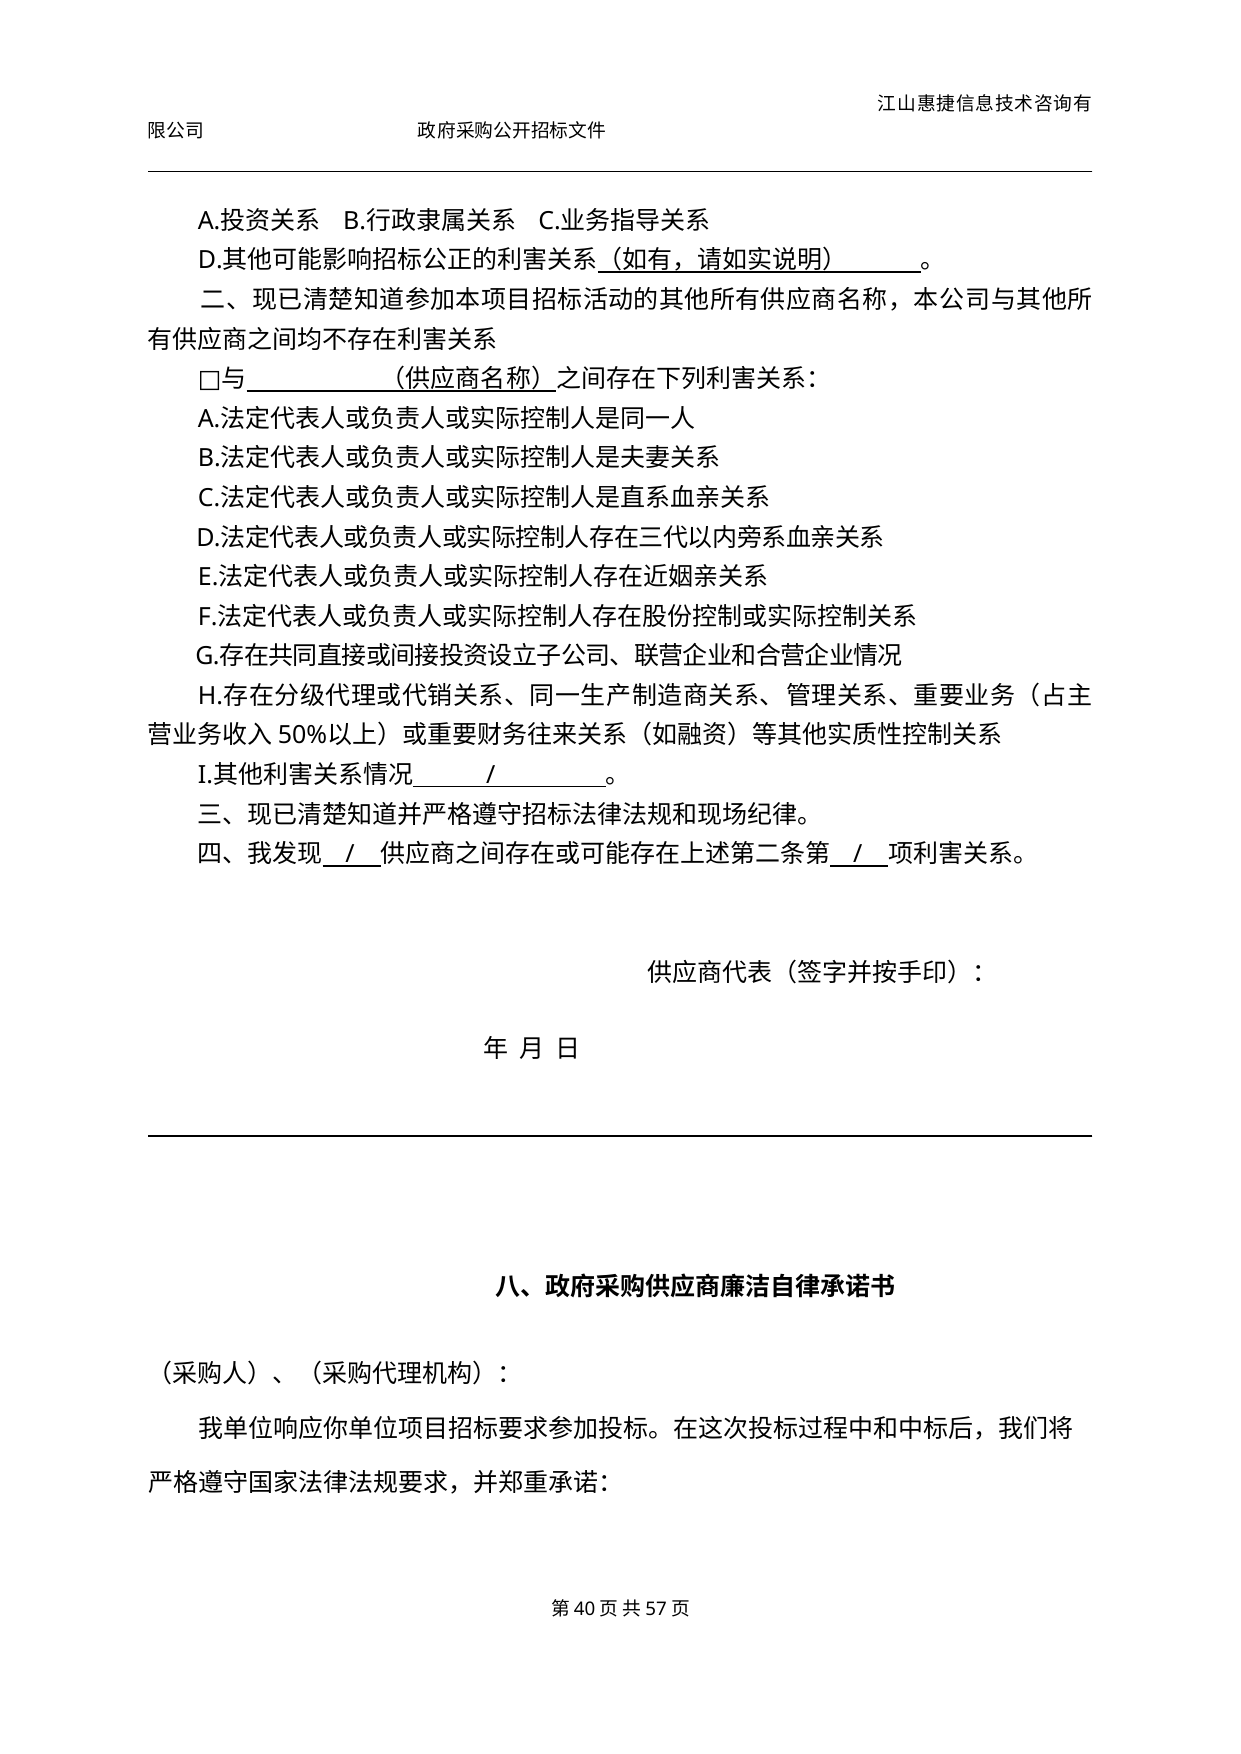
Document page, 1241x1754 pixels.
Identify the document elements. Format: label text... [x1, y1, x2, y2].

text 我单位响应你单位项目招标要求参加投标。在这次投标过程中和中标后，我们将严格遵守国家法律法规要求，并郑重承诺： [148, 1408, 1092, 1499]
text A.投资关系 B.行政隶属关系 C.业务指导关系 [148, 198, 1092, 237]
text （采购人）、（采购代理机构）： [148, 1354, 1092, 1390]
text B.法定代表人或负责人或实际控制人是夫妻关系 [148, 435, 1092, 475]
text □与 （供应商名称）之间存在下列利害关系： [148, 356, 1092, 396]
text 供应商代表（签字并按手印）： [148, 950, 1092, 989]
text D.法定代表人或负责人或实际控制人存在三代以内旁系血亲关系 [148, 514, 1092, 554]
text 八、政府采购供应商廉洁自律承诺书 [148, 1267, 1092, 1303]
text C.法定代表人或负责人或实际控制人是直系血亲关系 [148, 475, 1092, 514]
text 年 月 日 [148, 1029, 1092, 1065]
text H.存在分级代理或代销关系、同一生产制造商关系、管理关系、重要业务（占主营业务收入50%以上）或重要财务往来关系（如融资）等其他实质性控制关系 [148, 673, 1092, 752]
text 二、现已清楚知道参加本项目招标活动的其他所有供应商名称，本公司与其他所有供应商之间均不存在利害关系 [148, 277, 1092, 356]
text E.法定代表人或负责人或实际控制人存在近姻亲关系 [148, 554, 1092, 593]
text 三、现已清楚知道并严格遵守招标法律法规和现场纪律。 [148, 791, 1092, 831]
text I.其他利害关系情况 / 。 [148, 752, 1092, 791]
text 四、我发现 / 供应商之间存在或可能存在上述第二条第 / 项利害关系。 [148, 831, 1092, 871]
text A.法定代表人或负责人或实际控制人是同一人 [148, 396, 1092, 435]
text D.其他可能影响招标公正的利害关系（如有，请如实说明） 。 [148, 237, 1092, 277]
text F.法定代表人或负责人或实际控制人存在股份控制或实际控制关系 [148, 593, 1132, 633]
text G.存在共同直接或间接投资设立子公司、联营企业和合营企业情况 [148, 633, 1092, 673]
